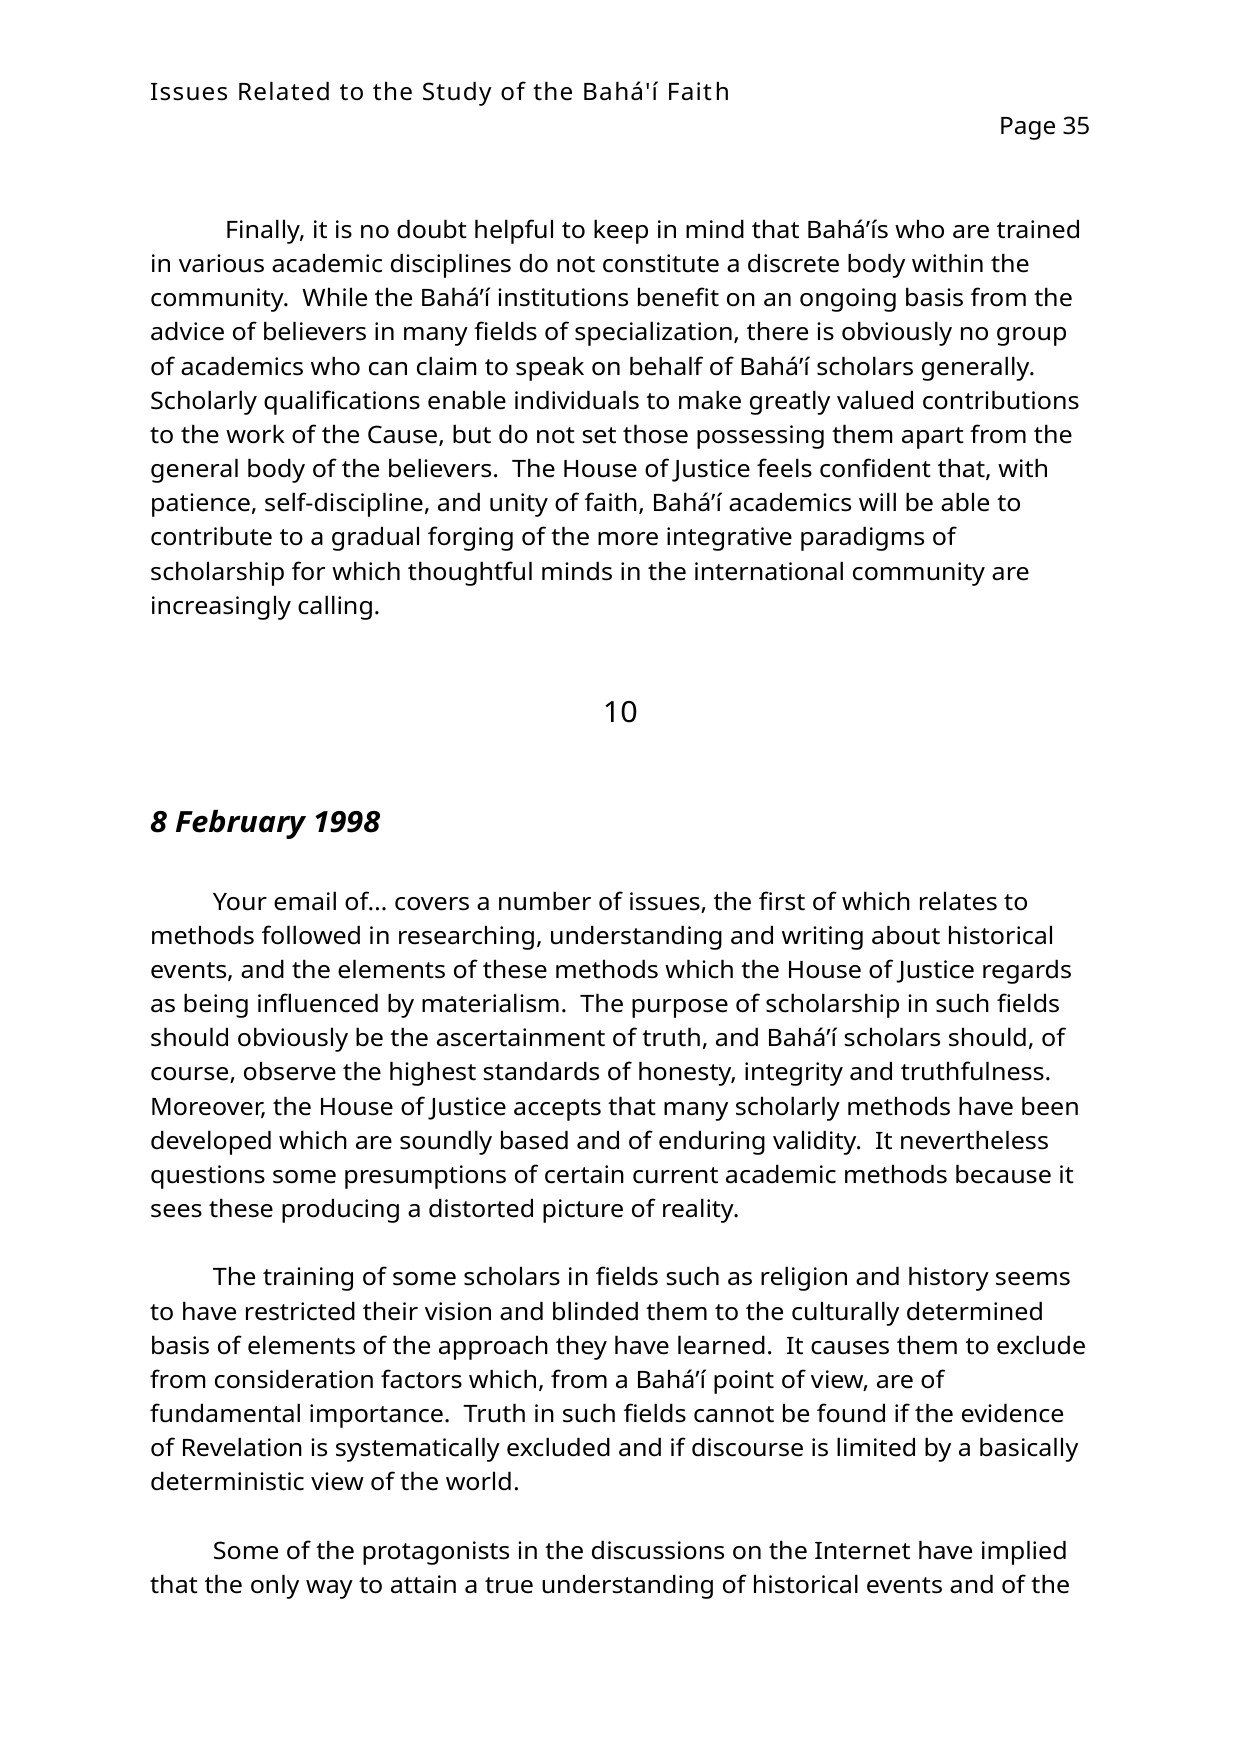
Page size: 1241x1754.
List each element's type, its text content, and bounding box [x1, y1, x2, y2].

text 8 February 1998 [150, 801, 1090, 841]
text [150, 1533, 1090, 1600]
text Your email of… covers a number of issues, the first of which relates to methods followed in researching, understanding and writing about historical events, and the elements of these methods which the House of Justice regards as being influenced by materialism. The purpose of scholarship in such fields should obviously be the ascertainment of truth, and Bahá’í scholars should, of course, observe the highest standards of honesty, integrity and truthfulness. Moreover, the House of Justice accepts that many scholarly methods have been developed which are soundly based and of enduring validity. It nevertheless questions some presumptions of certain current academic methods because it sees these producing a distorted picture of reality. [150, 884, 1090, 1224]
text 10 [150, 691, 1090, 731]
text Finally, it is no doubt helpful to keep in mind that Bahá’ís who are trained in various academic disciplines do not constitute a discrete body within the community. While the Bahá’í institutions benefit on an ongoing basis from the advice of believers in many fields of specialization, there is obviously no group of academics who can claim to speak on behalf of Bahá’í scholars generally. Scholarly qualifications enable individuals to make greatly valued contributions to the work of the Cause, but do not set those possessing them apart from the general body of the believers. The House of Justice feels confident that, with patience, self-discipline, and unity of faith, Bahá’í academics will be able to contribute to a gradual forging of the more integrative paradigms of scholarship for which thoughtful minds in the international community are increasingly calling. [150, 213, 1090, 621]
text The training of some scholars in fields such as religion and history seems to have restricted their vision and blinded them to the culturally determined basis of elements of the approach they have learned. It causes them to exclude from consideration factors which, from a Bahá’í point of view, are of fundamental importance. Truth in such fields cannot be found if the evidence of Revelation is systematically excluded and if discourse is limited by a basically deterministic view of the world. [150, 1260, 1090, 1498]
